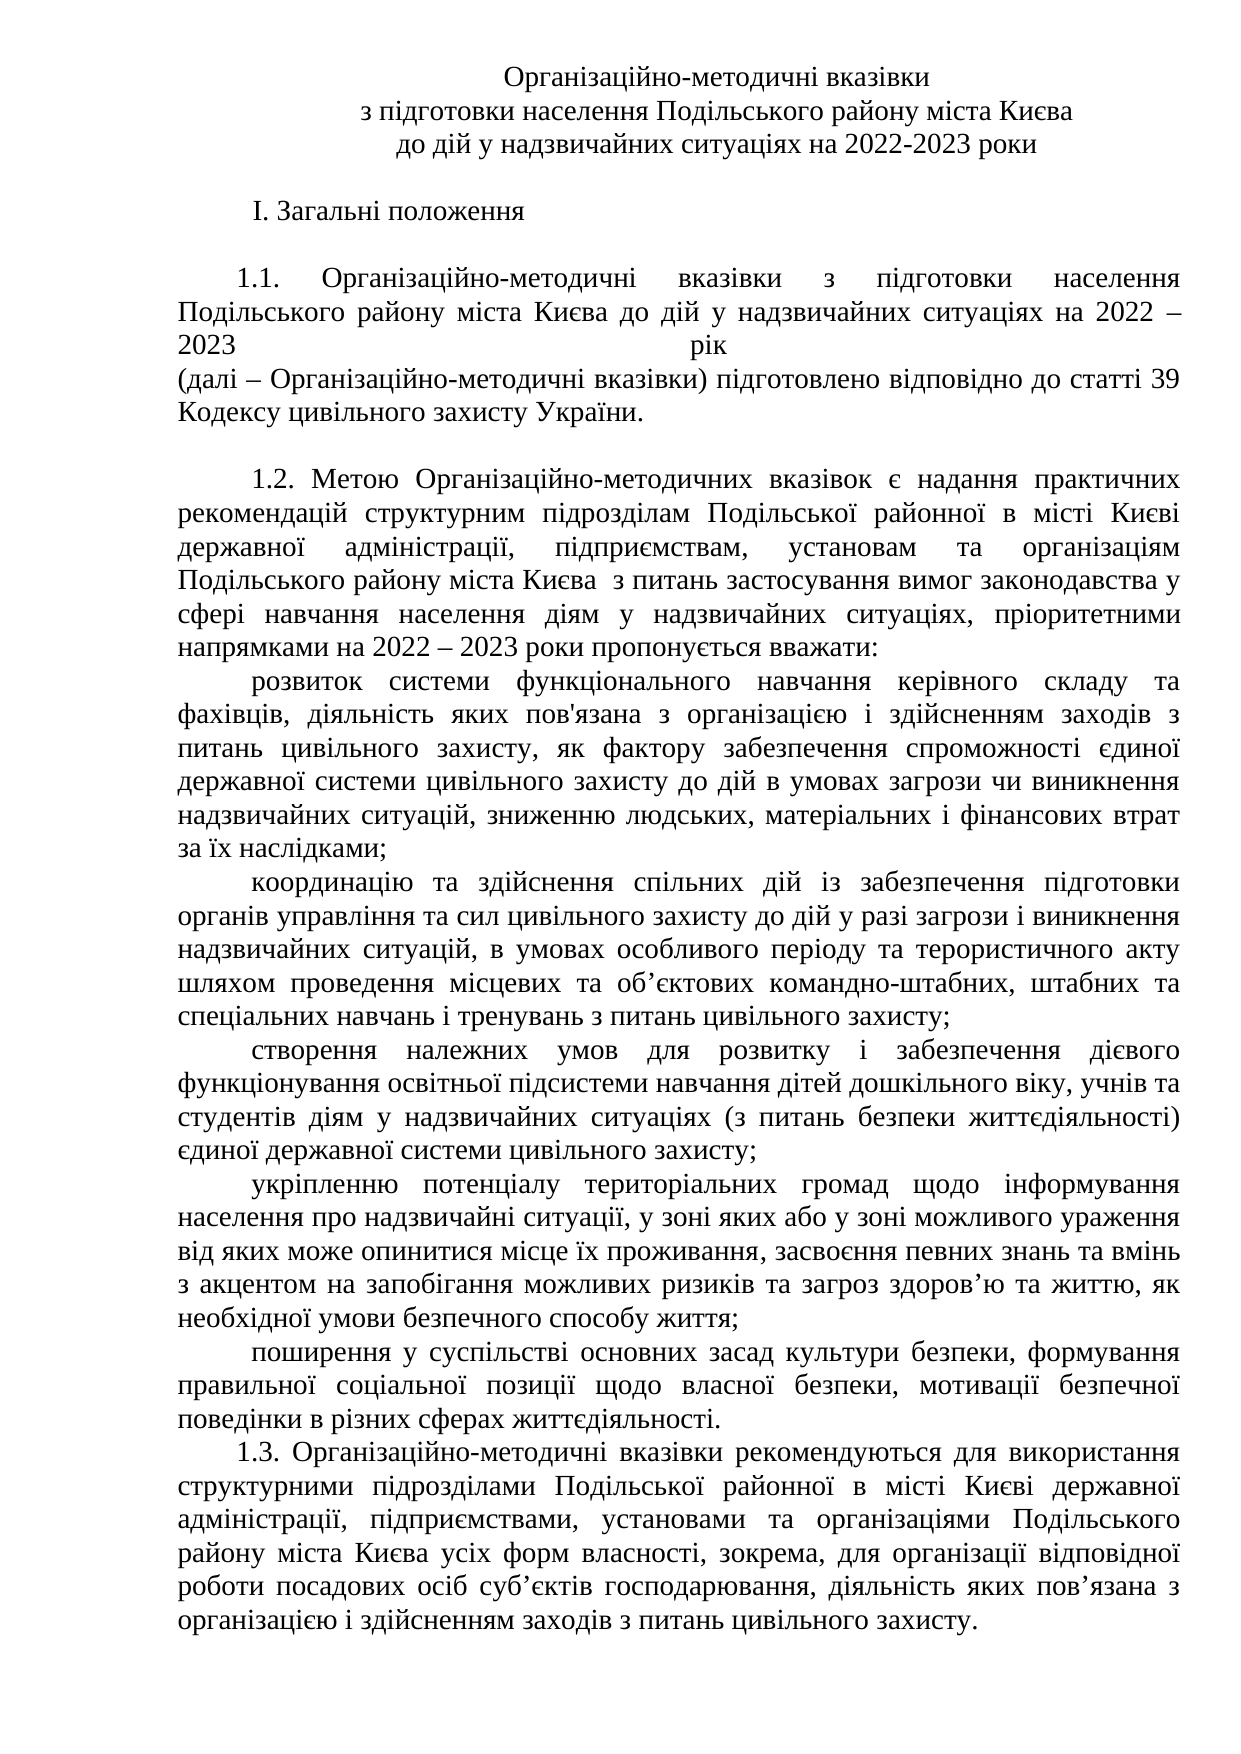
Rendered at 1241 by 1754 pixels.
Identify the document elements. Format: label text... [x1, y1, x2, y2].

text Організаційно-методичні вказівки [177, 59, 1181, 93]
text укріпленню потенціалу територіальних громад щодо інформування населення про надзвичайні ситуації, у зоні яких або у зоні можливого ураження від яких може опинитися місце їх проживання, засвоєння певних знань та вмінь з акцентом на запобігання можливих ризиків та загроз здоров’ю та життю, як необхідної умови безпечного способу життя; [177, 1166, 1181, 1334]
text до дій у надзвичайних ситуаціях на 2022-2023 роки [177, 126, 1181, 160]
text 1.2. Метою Організаційно-методичних вказівок є надання практичних рекомендацій структурним підрозділам Подільської районної в місті Києві державної адміністрації, підприємствам, установам та організаціям Подільського району міста Києва з питань застосування вимог законодавства у сфері навчання населення діям у надзвичайних ситуаціях, пріоритетними напрямками на 2022 – 2023 роки пропонується вважати: [177, 462, 1181, 663]
text 1.3. Організаційно-методичні вказівки рекомендуються для використання структурними підрозділами Подільської районної в місті Києві державної адміністрації, підприємствами, установами та організаціями Подільського району міста Києва усіх форм власності, зокрема, для організації відповідної роботи посадових осіб суб’єктів господарювання, діяльність яких пов’язана з організацією і здійсненням заходів з питань цивільного захисту. [177, 1434, 1181, 1636]
text з підготовки населення Подільського району міста Києва [177, 93, 1181, 126]
text поширення у суспільстві основних засад культури безпеки, формування правильної соціальної позиції щодо власної безпеки, мотивації безпечної поведінки в різних сферах життєдіяльності. [177, 1334, 1181, 1434]
text розвиток системи функціонального навчання керівного складу та фахівців, діяльність яких пов'язана з організацією і здійсненням заходів з питань цивільного захисту, як фактору забезпечення спроможності єдиної державної системи цивільного захисту до дій в умовах загрози чи виникнення надзвичайних ситуацій, зниженню людських, матеріальних і фінансових втрат за їх наслідками; [177, 663, 1181, 864]
text створення належних умов для розвитку і забезпечення дієвого функціонування освітньої підсистеми навчання дітей дошкільного віку, учнів та студентів діям у надзвичайних ситуаціях (з питань безпеки життєдіяльності) єдиної державної системи цивільного захисту; [177, 1032, 1181, 1166]
text І. Загальні положення [177, 193, 1181, 227]
text координацію та здійснення спільних дій із забезпечення підготовки органів управління та сил цивільного захисту до дій у разі загрози і виникнення надзвичайних ситуацій, в умовах особливого періоду та терористичного акту шляхом проведення місцевих та об’єктових командно-штабних, штабних та спеціальних навчань і тренувань з питань цивільного захисту; [177, 864, 1181, 1032]
text 1.1. Організаційно-методичні вказівки з підготовки населення Подільського району міста Києва до дій у надзвичайних ситуаціях на 2022 – 2023 рік (далі – Організаційно-методичні вказівки) підготовлено відповідно до статті 39 Кодексу цивільного захисту України. [177, 260, 1181, 428]
